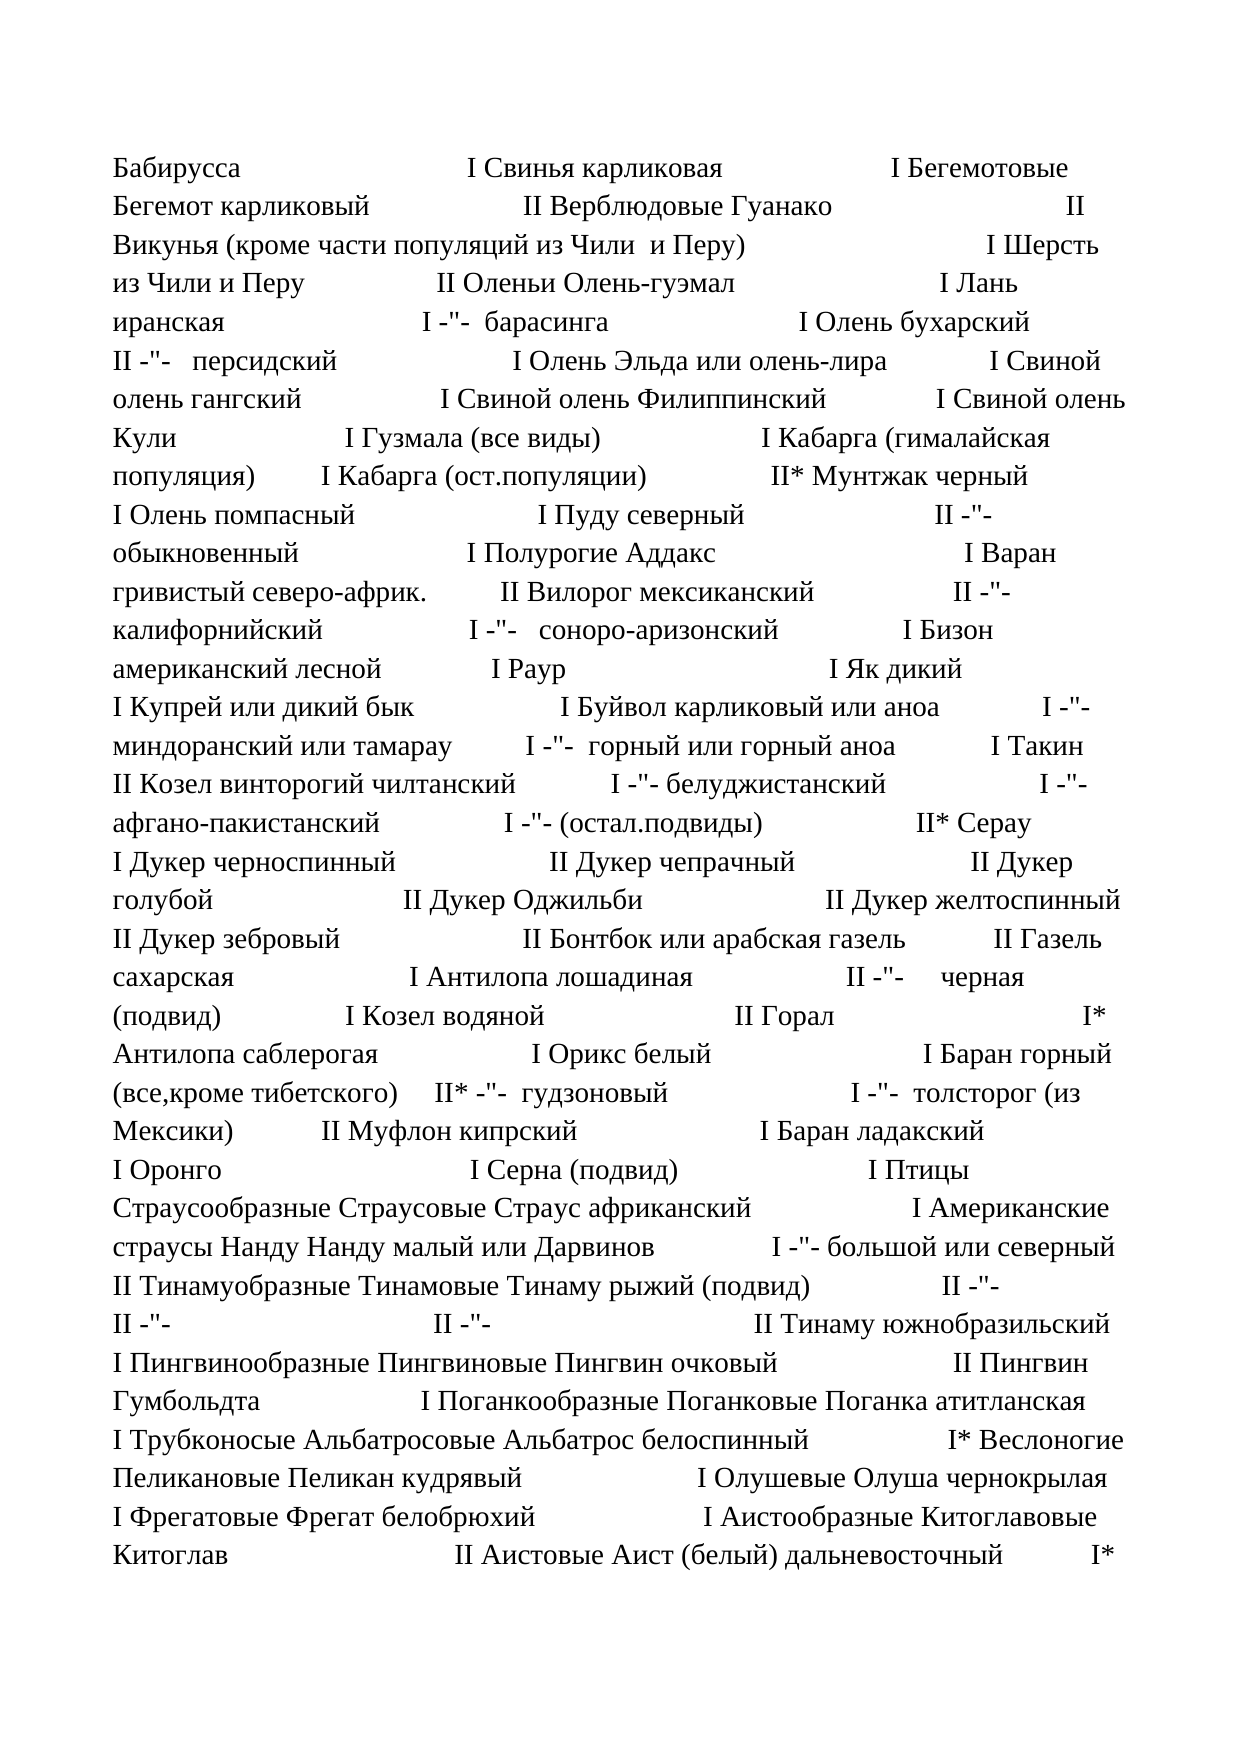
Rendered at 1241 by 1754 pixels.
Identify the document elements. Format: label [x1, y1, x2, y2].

text [112, 150, 1128, 1571]
